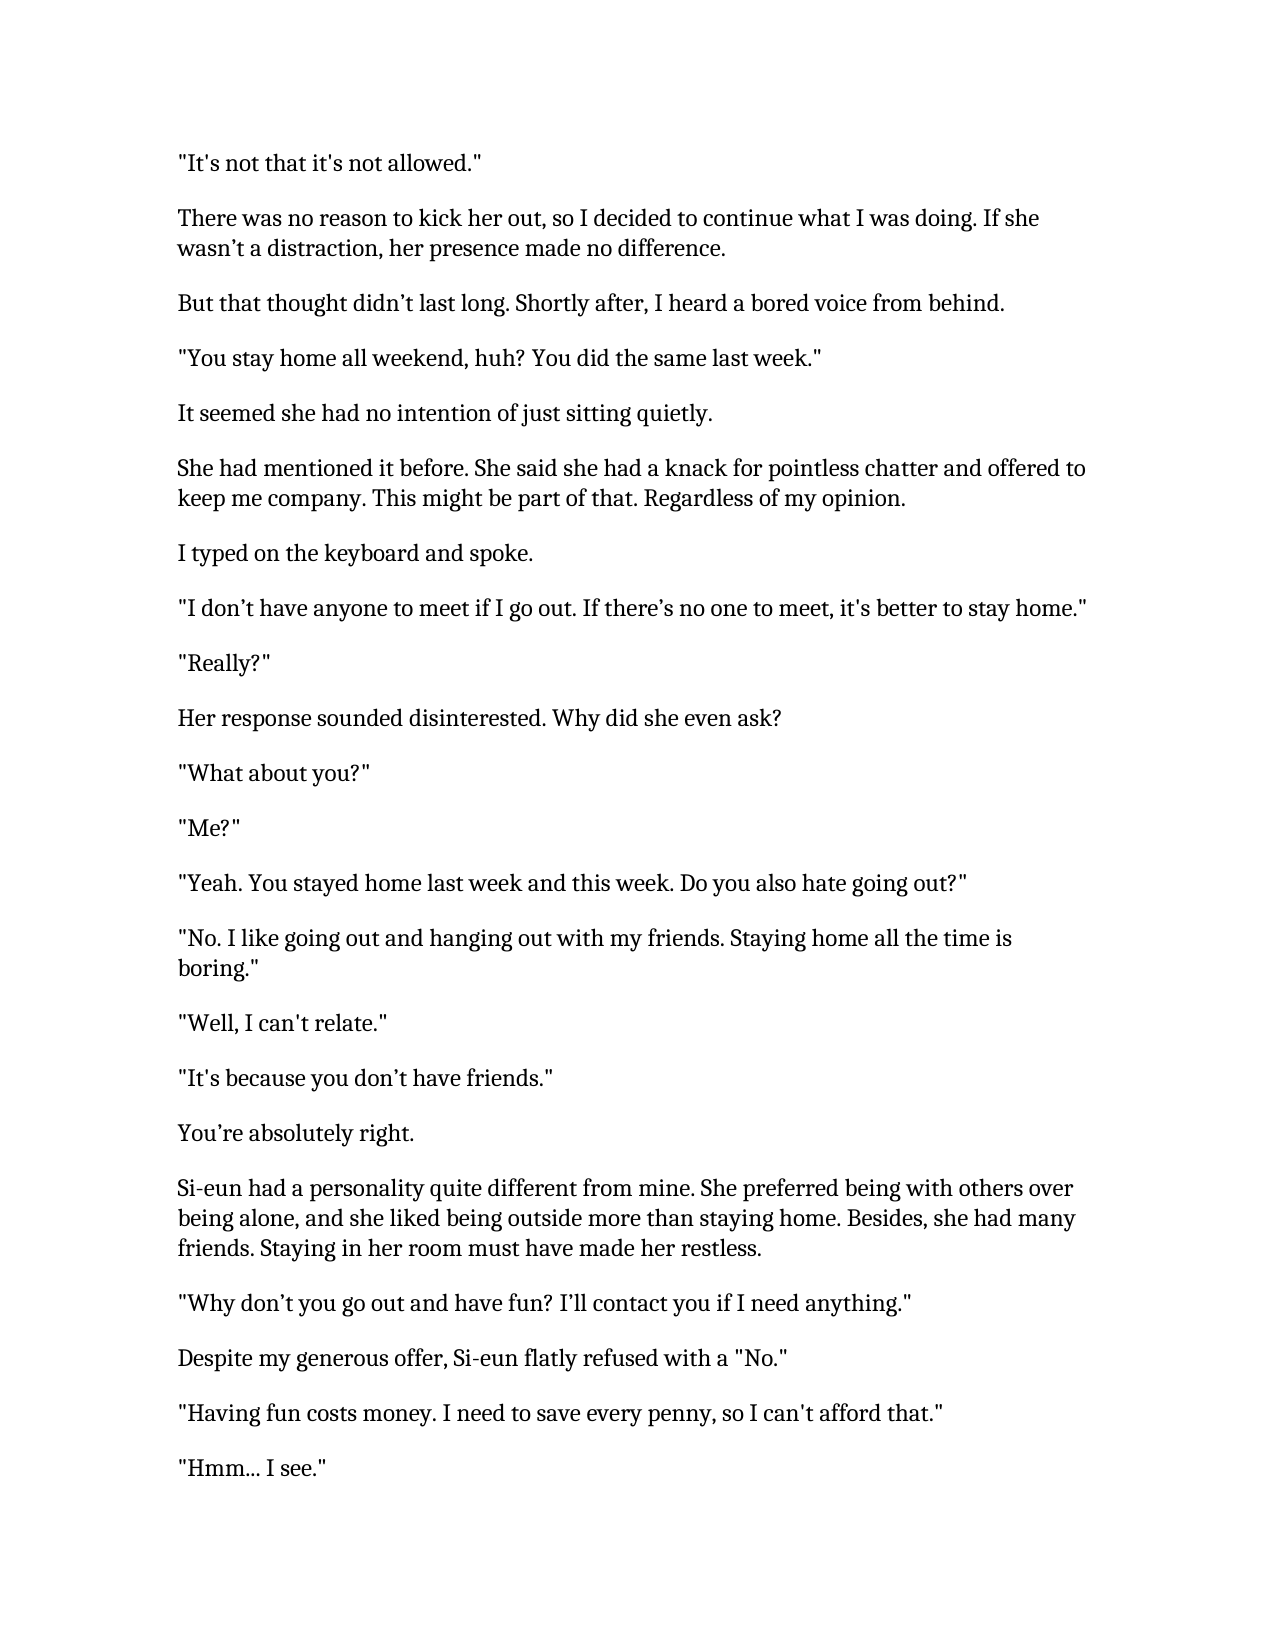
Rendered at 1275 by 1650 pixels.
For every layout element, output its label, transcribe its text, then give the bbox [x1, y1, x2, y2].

text "It's because you don’t have friends." [177, 1063, 1098, 1093]
text You’re absolutely right. [177, 1118, 1098, 1148]
text "Well, I can't relate." [177, 1008, 1098, 1038]
text "Yeah. You stayed home last week and this week. Do you also hate going out?" [177, 868, 1098, 898]
text "Really?" [177, 648, 1098, 678]
text Her response sounded disinterested. Why did she even ask? [177, 703, 1098, 733]
text "No. I like going out and hanging out with my friends. Staying home all the time is boring." [177, 923, 1098, 983]
text But that thought didn’t last long. Shortly after, I heard a bored voice from behind. [177, 288, 1098, 318]
text "It's not that it's not allowed." [177, 148, 1098, 178]
text Despite my generous offer, Si-eun flatly refused with a "No." [177, 1343, 1098, 1373]
text Si-eun had a personality quite different from mine. She preferred being with others over being alone, and she liked being outside more than staying home. Besides, she had many friends. Staying in her room must have made her restless. [177, 1173, 1098, 1263]
text "You stay home all weekend, huh? You did the same last week." [177, 343, 1098, 373]
text It seemed she had no intention of just sitting quietly. [177, 398, 1098, 428]
text "I don’t have anyone to meet if I go out. If there’s no one to meet, it's better to stay home." [177, 593, 1098, 623]
text I typed on the keyboard and spoke. [177, 538, 1098, 568]
text "What about you?" [177, 758, 1098, 788]
text "Hmm... I see." [177, 1453, 1098, 1483]
text There was no reason to kick her out, so I decided to continue what I was doing. If she wasn’t a distraction, her presence made no difference. [177, 203, 1098, 263]
text "Me?" [177, 813, 1098, 843]
text She had mentioned it before. She said she had a knack for pointless chatter and offered to keep me company. This might be part of that. Regardless of my opinion. [177, 453, 1098, 513]
text "Why don’t you go out and have fun? I’ll contact you if I need anything." [177, 1288, 1098, 1318]
text "Having fun costs money. I need to save every penny, so I can't afford that." [177, 1398, 1098, 1428]
